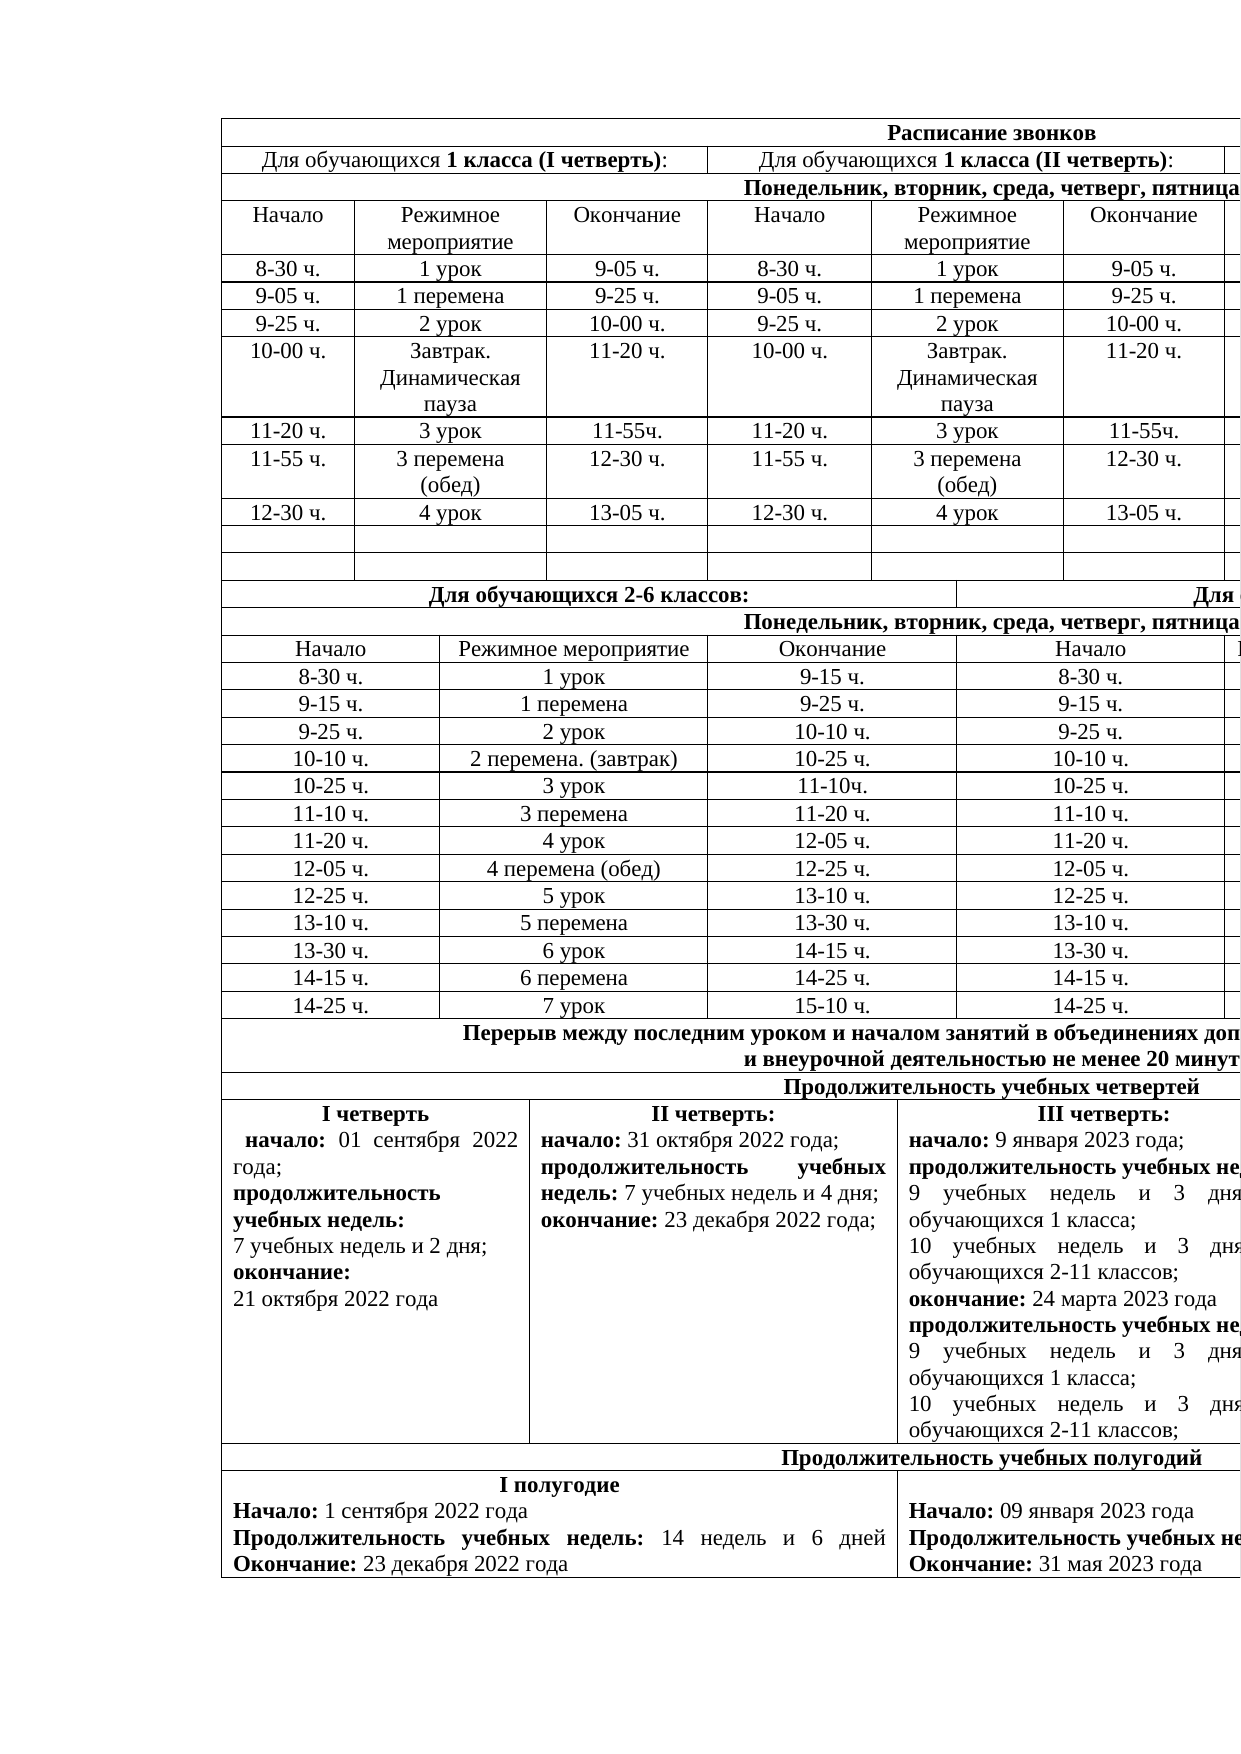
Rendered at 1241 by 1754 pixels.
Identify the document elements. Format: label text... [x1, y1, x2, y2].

table_cell 5 урок [1225, 882, 1240, 908]
table_cell 3 урок [1225, 773, 1240, 799]
table_cell III четверть: начало: 9 января 2023 года; продолжительность учебных недель: 9 учебных недель и 3 дня для обучающихся 1 класса; 10 учебных недель и 3 дня для обучающихся 2-11 классов; окончание: 24 марта 2023 года продолжительность учебных недель: 9 учебных недель и 3 дня для обучающихся 1 класса; 10 учебных недель и 3 дня для обучающихся 2-11 классов; [898, 1100, 1240, 1443]
table_cell [1064, 526, 1224, 552]
table_cell 12-05 ч. [708, 827, 956, 854]
table_cell 15-10 ч. [708, 992, 956, 1018]
table_cell 10-00 ч. [708, 337, 871, 416]
table_cell [355, 553, 546, 580]
table_cell Окончание [708, 636, 956, 662]
table_cell 9-25 ч. [547, 283, 707, 309]
table_cell 6 перемена [440, 964, 707, 991]
table_cell Для обучающихся 1 класса (I четверть): [222, 147, 707, 173]
table_cell 10-10 ч. [957, 745, 1224, 771]
table_cell 11-20 ч. [547, 337, 707, 416]
table_cell [355, 526, 546, 552]
table_cell 13-05 ч. [1064, 499, 1224, 525]
table_cell 13-30 ч. [708, 910, 956, 936]
table_cell 9-25 ч. [708, 310, 871, 336]
table_cell 1 урок [440, 663, 707, 689]
table_cell 12-30 ч. [222, 499, 354, 525]
table_cell 11-10 ч. [957, 800, 1224, 826]
table_cell Режимное мероприятие [355, 201, 546, 254]
table_cell 11-55 ч. [708, 445, 871, 497]
table_cell 11-20 ч. [222, 827, 439, 854]
table_cell Продолжительность учебных четвертей [222, 1073, 1240, 1099]
table_cell Начало [708, 201, 871, 254]
table_cell [222, 526, 354, 552]
table_cell II полугодие Начало: 09 января 2023 года Продолжительность учебных недель: 17 недель и 5 дней Окончание: 31 мая 2023 года [898, 1471, 1240, 1577]
table_cell 4 перемена (обед) [440, 855, 707, 881]
table_cell 11-55ч. [1064, 418, 1224, 444]
table_cell 14-15 ч. [222, 964, 439, 991]
table_cell Режимное мероприятие [440, 636, 707, 662]
table_cell 1 урок [1225, 663, 1240, 689]
table_cell 9-25 ч. [1064, 283, 1224, 309]
table_cell 4 урок [1225, 827, 1240, 854]
table_cell 12-25 ч. [708, 855, 956, 881]
table_cell 2 урок [872, 310, 1063, 336]
table_cell Завтрак. Динамическая пауза [872, 337, 1063, 416]
table_cell 13-30 ч. [222, 937, 439, 963]
table_cell 12-00 ч. [1225, 445, 1240, 497]
table_cell I четверть начало: 01 сентября 2022 года; продолжительность учебных недель: 7 учебных недель и 2 дня; окончание: 21 октября 2022 года [222, 1100, 529, 1443]
table_cell 12-30 ч. [1064, 445, 1224, 497]
table_cell 10-10 ч. [222, 745, 439, 771]
table_cell 2 урок [440, 718, 707, 744]
table_cell 3 перемена (обед) [355, 445, 546, 497]
table_cell Начало [957, 636, 1224, 662]
table_cell 14-15 ч. [957, 964, 1224, 991]
table_cell 10-25 ч. [957, 773, 1224, 799]
table_cell 9-15 ч. [708, 663, 956, 689]
table_cell Начало [1225, 201, 1240, 254]
table_cell [872, 553, 1063, 580]
table_cell 10-25 ч. [708, 745, 956, 771]
table_cell Начало [222, 201, 354, 254]
table_cell [872, 526, 1063, 552]
table_cell 1 перемена [872, 283, 1063, 309]
table_cell 9-15 ч. [222, 690, 439, 717]
table_cell 7 урок [440, 992, 707, 1018]
table_cell 6 урок [1225, 937, 1240, 963]
table_cell 10-00 ч. [547, 310, 707, 336]
table_cell 13-10 ч. [957, 910, 1224, 936]
table_cell 12-30 ч. [708, 499, 871, 525]
table_cell 2 перемена. (завтрак) [440, 745, 707, 771]
table_cell 3 перемена (обед) [872, 445, 1063, 497]
table_cell 13-10 ч. [708, 882, 956, 908]
table_cell Понедельник, вторник, среда, четверг, пятница [222, 608, 1240, 634]
table_cell 8-30 ч. [708, 255, 871, 281]
table_header Расписание звонков [222, 119, 1240, 146]
table_cell 8-30 ч. [222, 663, 439, 689]
table_cell Окончание [1064, 201, 1224, 254]
table_cell 1 перемена [440, 690, 707, 717]
table_cell Окончание [547, 201, 707, 254]
table_cell 13-30 ч. [957, 937, 1224, 963]
table_cell 4 урок [355, 499, 546, 525]
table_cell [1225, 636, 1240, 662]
table_cell 10-25 ч. [222, 773, 439, 799]
table_cell 3 перемена [440, 800, 707, 826]
table_cell Перерыв между последним уроком и началом занятий в объединениях дополнительного образования и внеурочной деятельностью не менее 20 минут [222, 1019, 1240, 1072]
table_cell II четверть: начало: 31 октября 2022 года; продолжительность учебных недель: 7 учебных недель и 4 дня; окончание: 23 декабря 2022 года; [530, 1100, 897, 1443]
table_cell 4 урок [872, 499, 1063, 525]
table_cell 12-05 ч. [222, 855, 439, 881]
table_cell 7 урок [1225, 992, 1240, 1018]
table_cell 9-25 ч. [708, 690, 956, 717]
table_cell 3 урок [440, 773, 707, 799]
table_cell [547, 526, 707, 552]
table_cell 12-25 ч. [222, 882, 439, 908]
table_cell I полугодие Начало: 1 сентября 2022 года Продолжительность учебных недель: 14 недель и 6 дней Окончание: 23 декабря 2022 года [222, 1471, 897, 1577]
table_cell 10-05 ч. [1225, 337, 1240, 416]
table_cell 6 урок [440, 937, 707, 963]
table_cell 13-10 ч. [222, 910, 439, 936]
table_cell 11-10ч. [708, 773, 956, 799]
table_cell Для обучающихся 7-11 классов: [957, 581, 1240, 607]
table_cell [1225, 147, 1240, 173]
table_cell 11-20 ч. [957, 827, 1224, 854]
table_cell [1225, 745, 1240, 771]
table_cell [547, 553, 707, 580]
table_cell 14-25 ч. [222, 992, 439, 1018]
table_cell Продолжительность учебных полугодий [222, 1444, 1240, 1470]
table_cell Начало [222, 636, 439, 662]
table_cell [708, 526, 871, 552]
table_cell [708, 553, 871, 580]
table_cell 11-20 ч. [708, 418, 871, 444]
table_cell [222, 553, 354, 580]
table_cell 8-30 ч. [957, 663, 1224, 689]
table_cell 12-30 ч. [547, 445, 707, 497]
table_cell Для обучающихся 1 класса (II четверть): [708, 147, 1224, 173]
table_cell 10-00 ч. [1064, 310, 1224, 336]
table_cell 3 урок [355, 418, 546, 444]
table_cell 5 урок [440, 882, 707, 908]
table_cell [1064, 553, 1224, 580]
table_cell 4 урок [440, 827, 707, 854]
table_cell 2 урок [355, 310, 546, 336]
table_cell 9-05 ч. [1064, 255, 1224, 281]
table_cell 11-55ч. [547, 418, 707, 444]
table_cell 9-25 ч. [222, 310, 354, 336]
table_cell 1 урок [355, 255, 546, 281]
table_cell 11-55 ч. [222, 445, 354, 497]
table_cell 13-05 ч. [547, 499, 707, 525]
table_cell Понедельник, вторник, среда, четверг, пятница [222, 174, 1240, 200]
table_cell 11-20 ч. [222, 418, 354, 444]
table_cell 1 урок [872, 255, 1063, 281]
table_cell 14-15 ч. [708, 937, 956, 963]
table_cell 9-15 ч. [957, 690, 1224, 717]
table_cell 12-25 ч. [957, 882, 1224, 908]
table_cell Для обучающихся 2-6 классов: [222, 581, 956, 607]
table_cell 9-25 ч. [222, 718, 439, 744]
table_cell 10-00 ч. [222, 337, 354, 416]
table_cell 9-05 ч. [222, 283, 354, 309]
table_cell 2 урок [1225, 718, 1240, 744]
table_cell 9-25 ч. [957, 718, 1224, 744]
table_cell 14-25 ч. [708, 964, 956, 991]
table_cell 1 перемена [355, 283, 546, 309]
table_cell 5 перемена [440, 910, 707, 936]
table_cell 9-05 ч. [708, 283, 871, 309]
table_cell 11-10 ч. [222, 800, 439, 826]
table_cell 11-20 ч. [708, 800, 956, 826]
table_cell 11-20 ч. [1064, 337, 1224, 416]
table_cell 12-05 ч. [957, 855, 1224, 881]
table_cell 14-25 ч. [957, 992, 1224, 1018]
table_cell 9-05 ч. [547, 255, 707, 281]
table_cell Режимное мероприятие [872, 201, 1063, 254]
table_cell 8-30 ч. [222, 255, 354, 281]
table_cell 10-10 ч. [708, 718, 956, 744]
table_cell 3 урок [872, 418, 1063, 444]
table_cell Завтрак. Динамическая пауза [355, 337, 546, 416]
